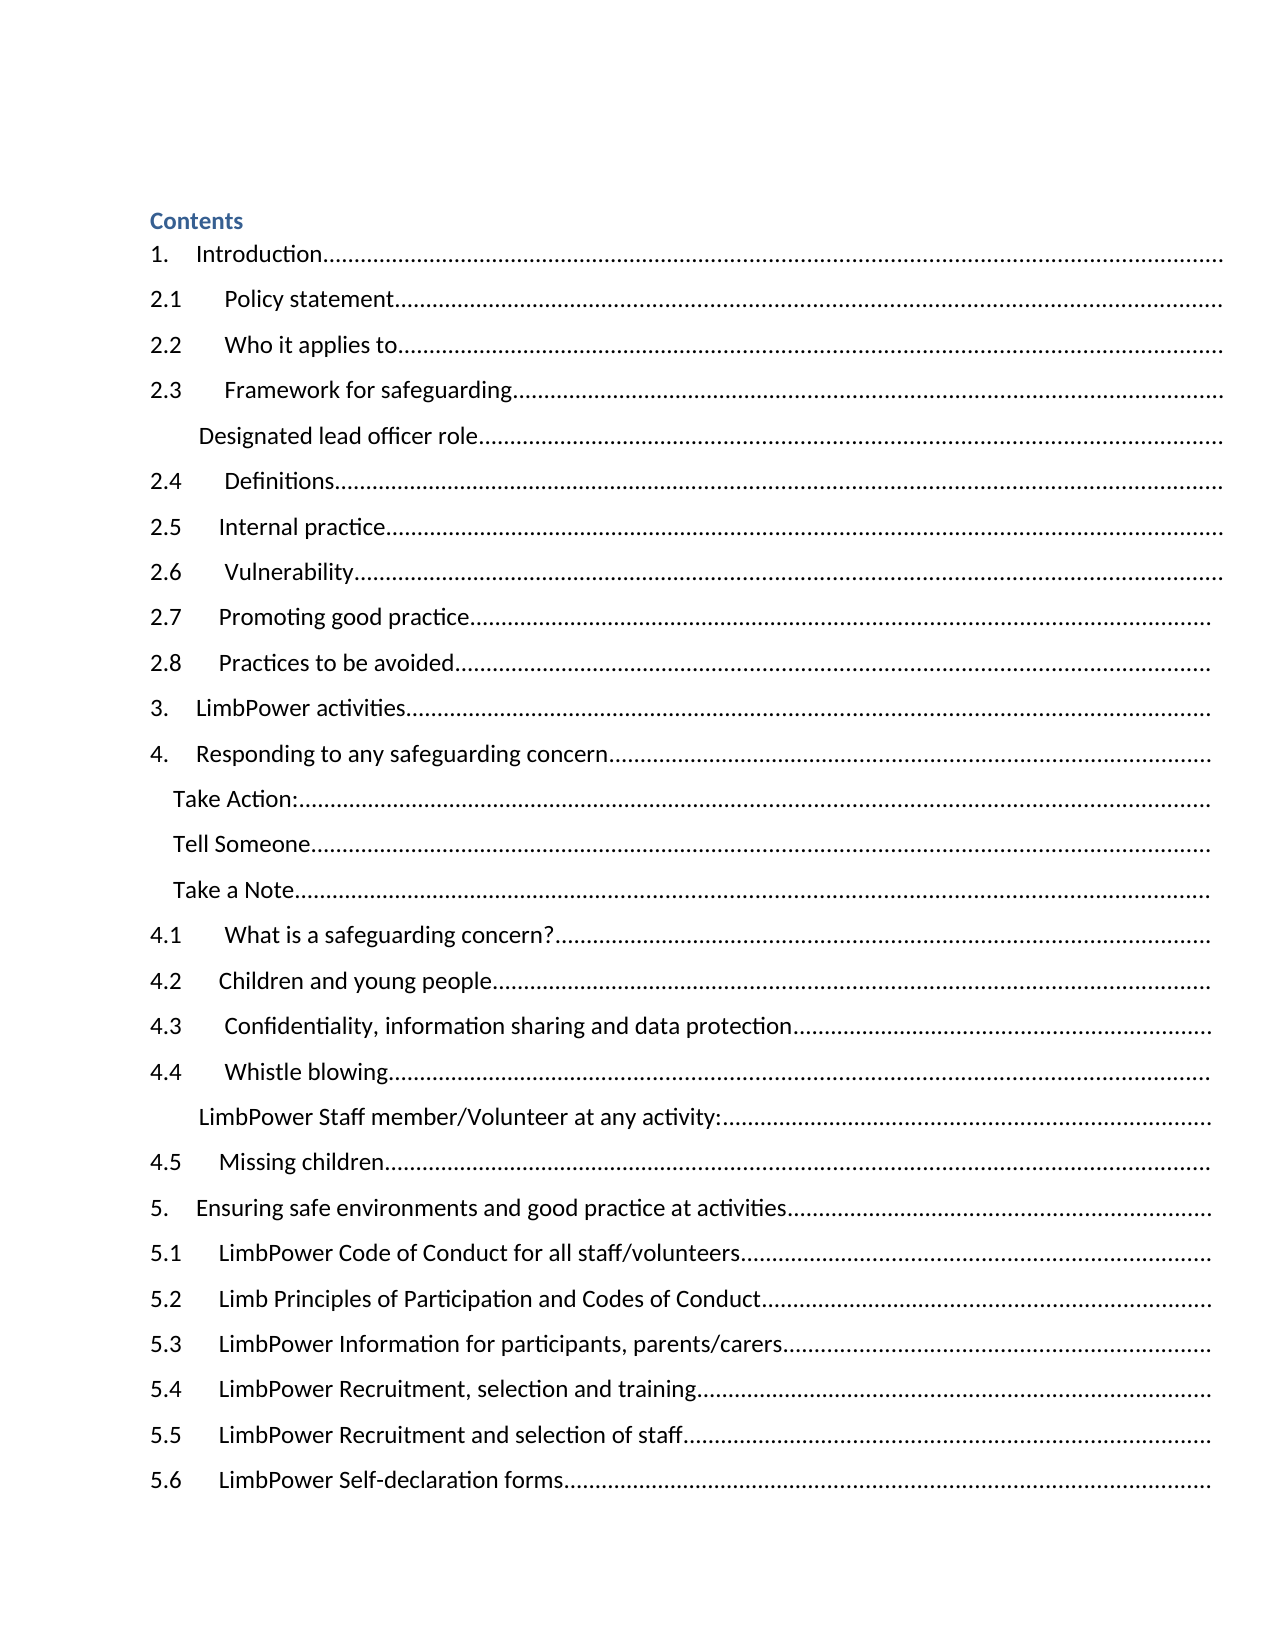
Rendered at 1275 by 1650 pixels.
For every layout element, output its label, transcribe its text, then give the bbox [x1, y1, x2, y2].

text Take a Note 13 [173, 874, 1125, 904]
text 2.2 Who it applies to 7 [150, 329, 1125, 359]
text 4.5 Missing children 16 [150, 1146, 1125, 1177]
text 4.3 Confidentiality, information sharing and data protection 14 [150, 1010, 1125, 1041]
text Tell Someone 13 [173, 828, 1125, 859]
text 5.4 LimbPower Recruitment, selection and training 18 [150, 1373, 1125, 1404]
text 4.1 What is a safeguarding concern? 13 [150, 919, 1125, 950]
text 4. Responding to any safeguarding concern 12 [150, 738, 1125, 768]
text 5.6 LimbPower Self-declaration forms 18 [150, 1464, 1125, 1495]
text 4.2 Children and young people 14 [150, 965, 1125, 995]
subtitle Contents [150, 205, 1125, 236]
text 5.1 LimbPower Code of Conduct for all staff/volunteers 16 [150, 1237, 1125, 1268]
text Designated lead officer role 7 [173, 420, 1125, 450]
text 5.2 Limb Principles of Participation and Codes of Conduct 16 [150, 1283, 1125, 1313]
text 2.7 Promoting good practice 10 [150, 601, 1125, 632]
text 5.5 LimbPower Recruitment and selection of staff 18 [150, 1419, 1125, 1449]
text 1. Introduction 4 [150, 238, 1125, 269]
text 2.3 Framework for safeguarding 7 [150, 374, 1125, 405]
text 5.3 LimbPower Information for participants, parents/carers 16 [150, 1328, 1125, 1359]
text 3. LimbPower activities 11 [150, 692, 1125, 723]
text 2.5 Internal practice 8 [150, 511, 1125, 541]
text 2.1 Policy statement 5 [150, 283, 1125, 314]
text 4.4 Whistle blowing 14 [150, 1056, 1125, 1086]
text 2.4 Definitions 8 [150, 465, 1125, 496]
text LimbPower Staff member/Volunteer at any activity: 15 [173, 1101, 1125, 1132]
text 2.8 Practices to be avoided 11 [150, 647, 1125, 677]
text 5. Ensuring safe environments and good practice at activities 16 [150, 1192, 1125, 1222]
text 2.6 Vulnerability 9 [150, 556, 1125, 587]
text Take Action: 12 [173, 783, 1125, 814]
